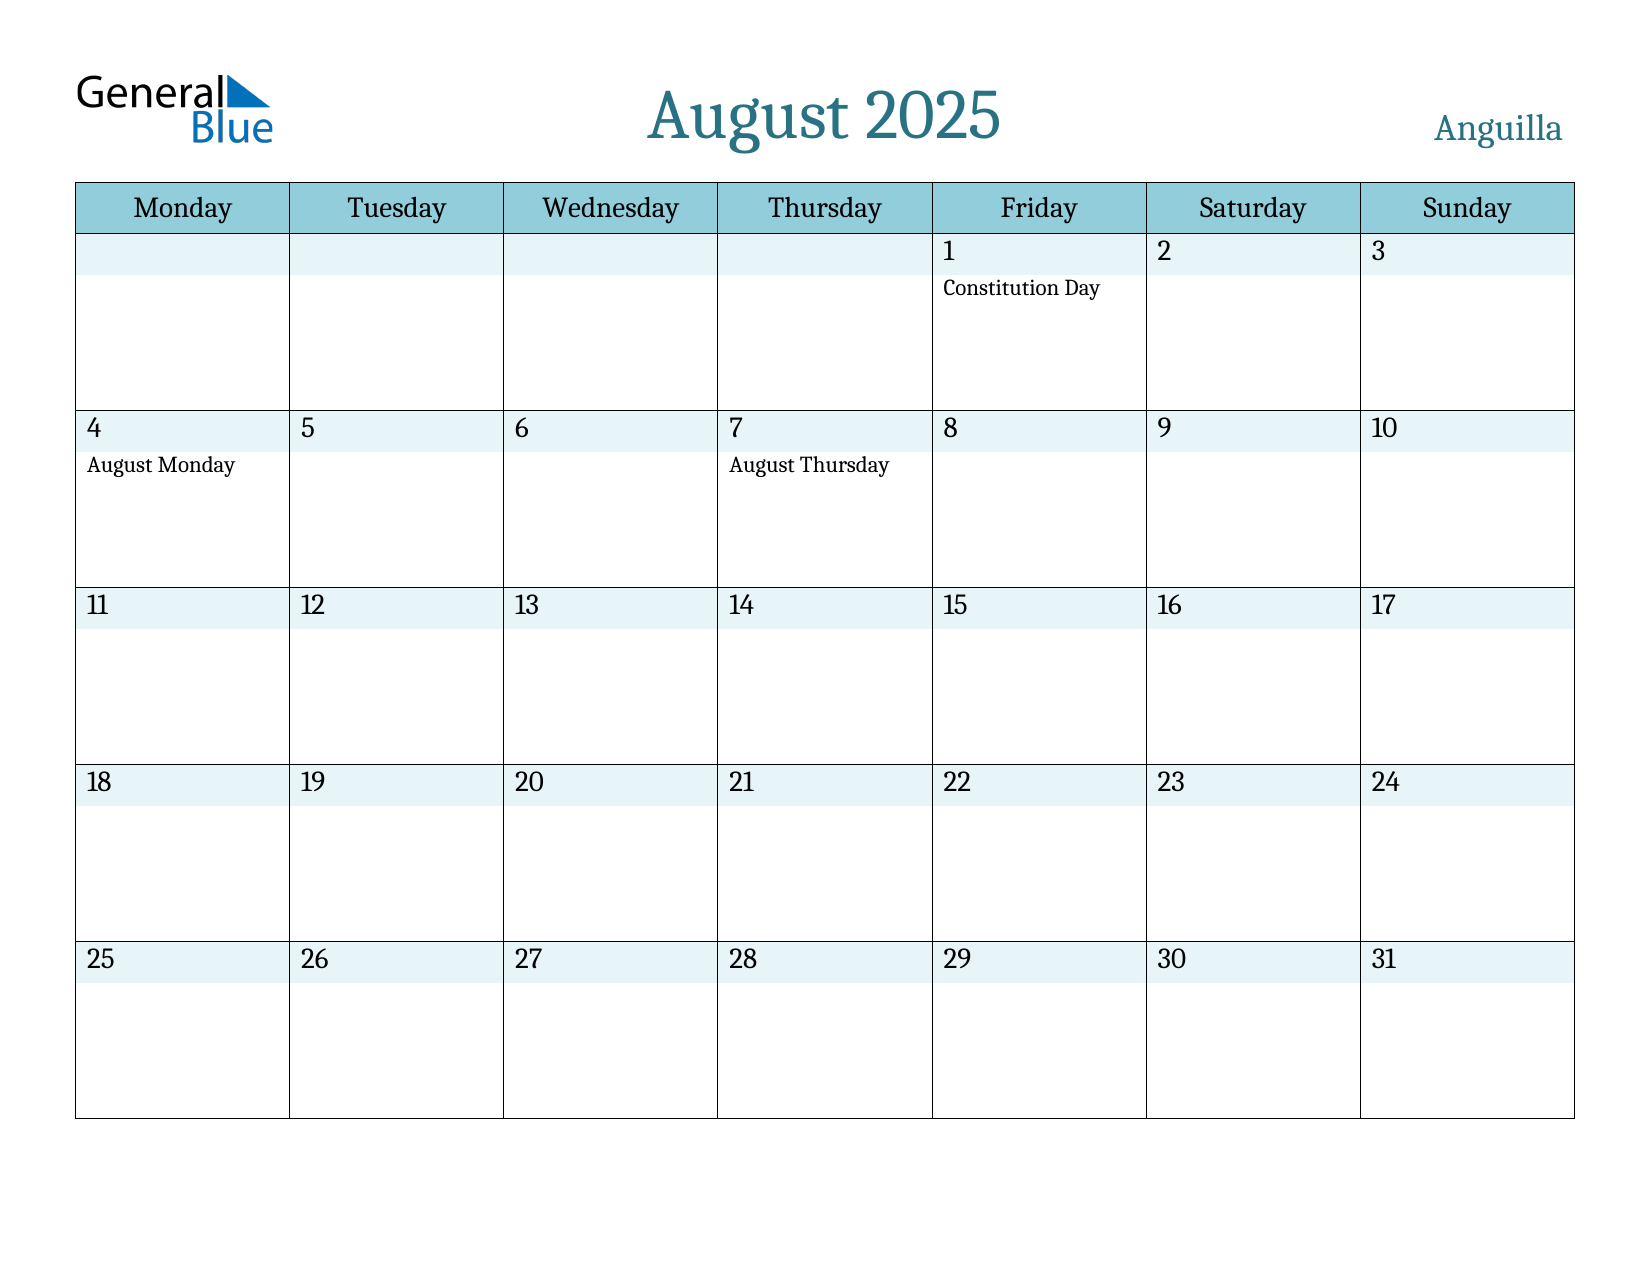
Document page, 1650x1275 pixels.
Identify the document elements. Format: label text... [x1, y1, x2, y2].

table_cell [1361, 629, 1574, 764]
table_cell [1147, 806, 1360, 941]
table_cell [76, 234, 289, 275]
table_cell [1147, 275, 1360, 410]
table_cell [1147, 452, 1360, 587]
table_cell 16 [1147, 588, 1360, 629]
table_cell [1361, 806, 1574, 941]
table_cell [290, 234, 503, 275]
table_cell 10 [1361, 411, 1574, 452]
table_cell [290, 275, 503, 410]
table_cell 11 [76, 588, 289, 629]
table_cell [718, 629, 932, 764]
table_cell [504, 234, 717, 275]
table_cell [933, 806, 1146, 941]
table_cell August Monday [76, 452, 289, 587]
table_cell 31 [1361, 942, 1574, 983]
table_cell 13 [504, 588, 717, 629]
table_cell [76, 806, 289, 941]
table_cell 26 [290, 942, 503, 983]
table_cell 1 [933, 234, 1146, 275]
table_cell [933, 629, 1146, 764]
table_cell [290, 806, 503, 941]
table_cell [290, 452, 503, 587]
table_header [76, 75, 503, 182]
table_header Anguilla [1146, 75, 1574, 182]
table_cell 29 [933, 942, 1146, 983]
table_cell 19 [290, 765, 503, 806]
table_cell [76, 275, 289, 410]
table_cell [718, 275, 932, 410]
table_cell [718, 806, 932, 941]
table_cell 17 [1361, 588, 1574, 629]
table_cell 9 [1147, 411, 1360, 452]
table_cell 18 [76, 765, 289, 806]
table_cell 15 [933, 588, 1146, 629]
table_cell Sunday [1361, 183, 1574, 233]
picture [77, 75, 273, 143]
table_header August 2025 [504, 75, 1146, 182]
table_cell Monday [76, 183, 289, 233]
table_cell Friday [933, 183, 1146, 233]
table_cell [290, 983, 503, 1118]
table_cell [718, 234, 932, 275]
table_cell 12 [290, 588, 503, 629]
table_cell 28 [718, 942, 932, 983]
table_cell 21 [718, 765, 932, 806]
table_cell Wednesday [504, 183, 717, 233]
table_cell [290, 629, 503, 764]
table_cell Constitution Day [933, 275, 1146, 410]
table_cell 7 [718, 411, 932, 452]
table_cell 2 [1147, 234, 1360, 275]
table_cell 22 [933, 765, 1146, 806]
table_cell [933, 452, 1146, 587]
table_cell [1147, 629, 1360, 764]
table_cell 6 [504, 411, 717, 452]
table_cell 14 [718, 588, 932, 629]
table_cell 25 [76, 942, 289, 983]
table_cell [1361, 983, 1574, 1118]
table_cell Thursday [718, 183, 932, 233]
table_cell 27 [504, 942, 717, 983]
table_cell 23 [1147, 765, 1360, 806]
table_cell [1147, 983, 1360, 1118]
table_cell 8 [933, 411, 1146, 452]
table_cell 24 [1361, 765, 1574, 806]
table_cell Tuesday [290, 183, 503, 233]
table_cell [718, 983, 932, 1118]
table_cell Saturday [1147, 183, 1360, 233]
table_cell [504, 983, 717, 1118]
table_cell [76, 983, 289, 1118]
table_cell [1361, 452, 1574, 587]
table_cell [504, 806, 717, 941]
table_cell [76, 629, 289, 764]
table_cell 5 [290, 411, 503, 452]
table_cell 3 [1361, 234, 1574, 275]
table_cell August Thursday [718, 452, 932, 587]
table_cell 30 [1147, 942, 1360, 983]
table_cell 4 [76, 411, 289, 452]
table_cell [504, 452, 717, 587]
table_cell [1361, 275, 1574, 410]
table_cell 20 [504, 765, 717, 806]
table_cell [504, 629, 717, 764]
table_cell [504, 275, 717, 410]
table_cell [933, 983, 1146, 1118]
